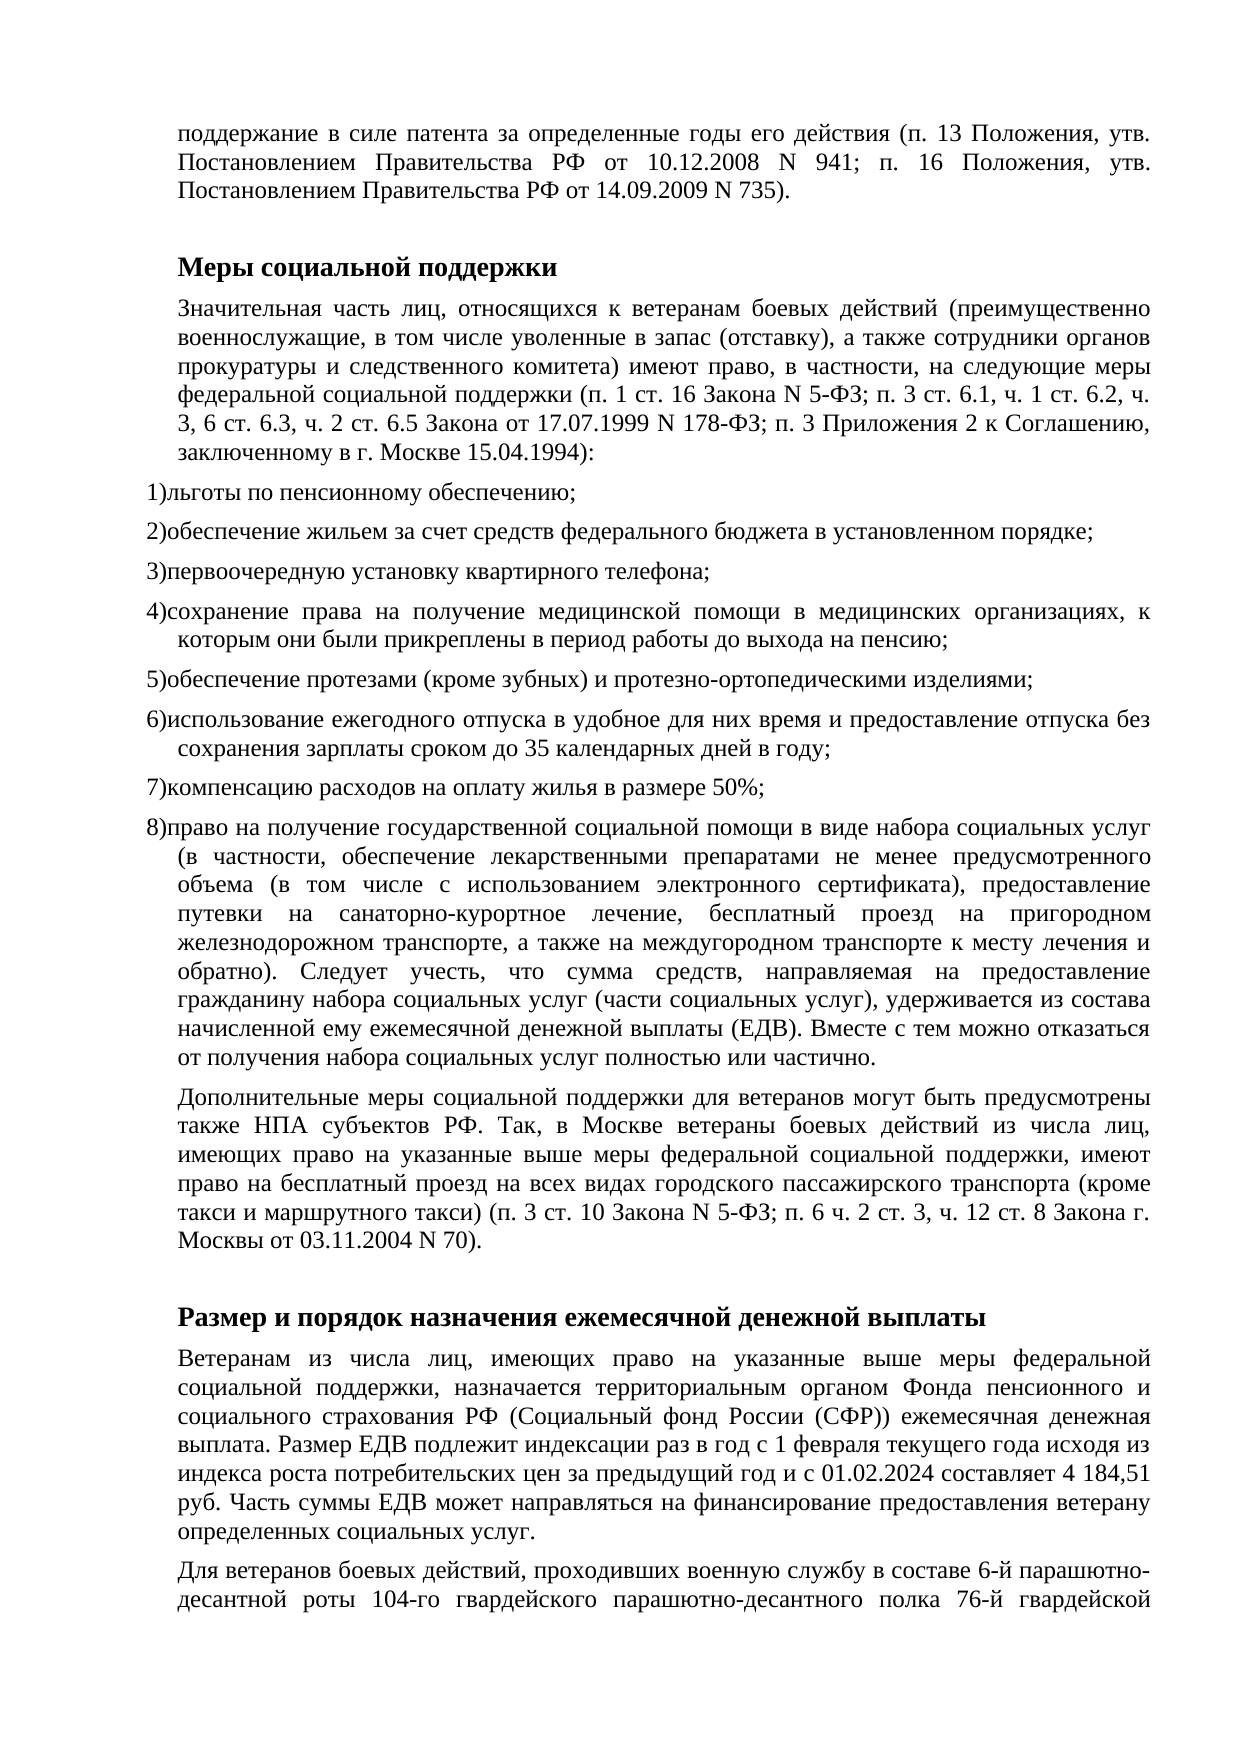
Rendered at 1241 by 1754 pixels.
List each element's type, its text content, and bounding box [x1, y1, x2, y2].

text Дополнительные меры социальной поддержки для ветеранов могут быть предусмотрены также НПА субъектов РФ. Так, в Москве ветераны боевых действий из числа лиц, имеющих право на указанные выше меры федеральной социальной поддержки, имеют право на бесплатный проезд на всех видах городского пассажирского транспорта (кроме такси и маршрутного такси) (п. 3 ст. 10 Закона N 5-ФЗ; п. 6 ч. 2 ст. 3, ч. 12 ст. 8 Закона г. Москвы от 03.11.2004 N 70). [177, 1082, 1152, 1254]
text 4)сохранение права на получение медицинской помощи в медицинских организациях, к которым они были прикреплены в период работы до выхода на пенсию; [146, 596, 1152, 653]
text 3)первоочередную установку квартирного телефона; [146, 556, 1152, 585]
text 2)обеспечение жильем за счет средств федерального бюджета в установленном порядке; [146, 516, 1152, 545]
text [177, 118, 1152, 204]
table_header Размер и порядок назначения ежемесячной денежной выплаты [177, 1268, 1152, 1332]
text 6)использование ежегодного отпуска в удобное для них время и предоставление отпуска без сохранения зарплаты сроком до 35 календарных дней в году; [146, 704, 1152, 761]
text 7)компенсацию расходов на оплату жилья в размере 50%; [146, 772, 1152, 801]
text Ветеранам из числа лиц, имеющих право на указанные выше меры федеральной социальной поддержки, назначается территориальным органом Фонда пенсионного и социального страхования РФ (Социальный фонд России (СФР)) ежемесячная денежная выплата. Размер ЕДВ подлежит индексации раз в год с 1 февраля текущего года исходя из индекса роста потребительских цен за предыдущий год и с 01.02.2024 составляет 4 184,51 руб. Часть суммы ЕДВ может направляться на финансирование предоставления ветерану определенных социальных услуг. [177, 1343, 1152, 1544]
text Значительная часть лиц, относящихся к ветеранам боевых действий (преимущественно военнослужащие, в том числе уволенные в запас (отставку), а также сотрудники органов прокуратуры и следственного комитета) имеют право, в частности, на следующие меры федеральной социальной поддержки (п. 1 ст. 16 Закона N 5-ФЗ; п. 3 ст. 6.1, ч. 1 ст. 6.2, ч. 3, 6 ст. 6.3, ч. 2 ст. 6.5 Закона от 17.07.1999 N 178-ФЗ; п. 3 Приложения 2 к Соглашению, заключенному в г. Москве 15.04.1994): [177, 293, 1152, 466]
text 1)льготы по пенсионному обеспечению; [146, 477, 1152, 506]
text 5)обеспечение протезами (кроме зубных) и протезно-ортопедическими изделиями; [146, 664, 1152, 693]
text 8)право на получение государственной социальной помощи в виде набора социальных услуг (в частности, обеспечение лекарственными препаратами не менее предусмотренного объема (в том числе с использованием электронного сертификата), предоставление путевки на санаторно-курортное лечение, бесплатный проезд на пригородном железнодорожном транспорте, а также на междугородном транспорте к месту лечения и обратно). Следует учесть, что сумма средств, направляемая на предоставление гражданину набора социальных услуг (части социальных услуг), удерживается из состава начисленной ему ежемесячной денежной выплаты (ЕДВ). Вместе с тем можно отказаться от получения набора социальных услуг полностью или частично. [146, 812, 1152, 1071]
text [177, 1555, 1152, 1613]
table_header Меры социальной поддержки [177, 218, 1152, 282]
